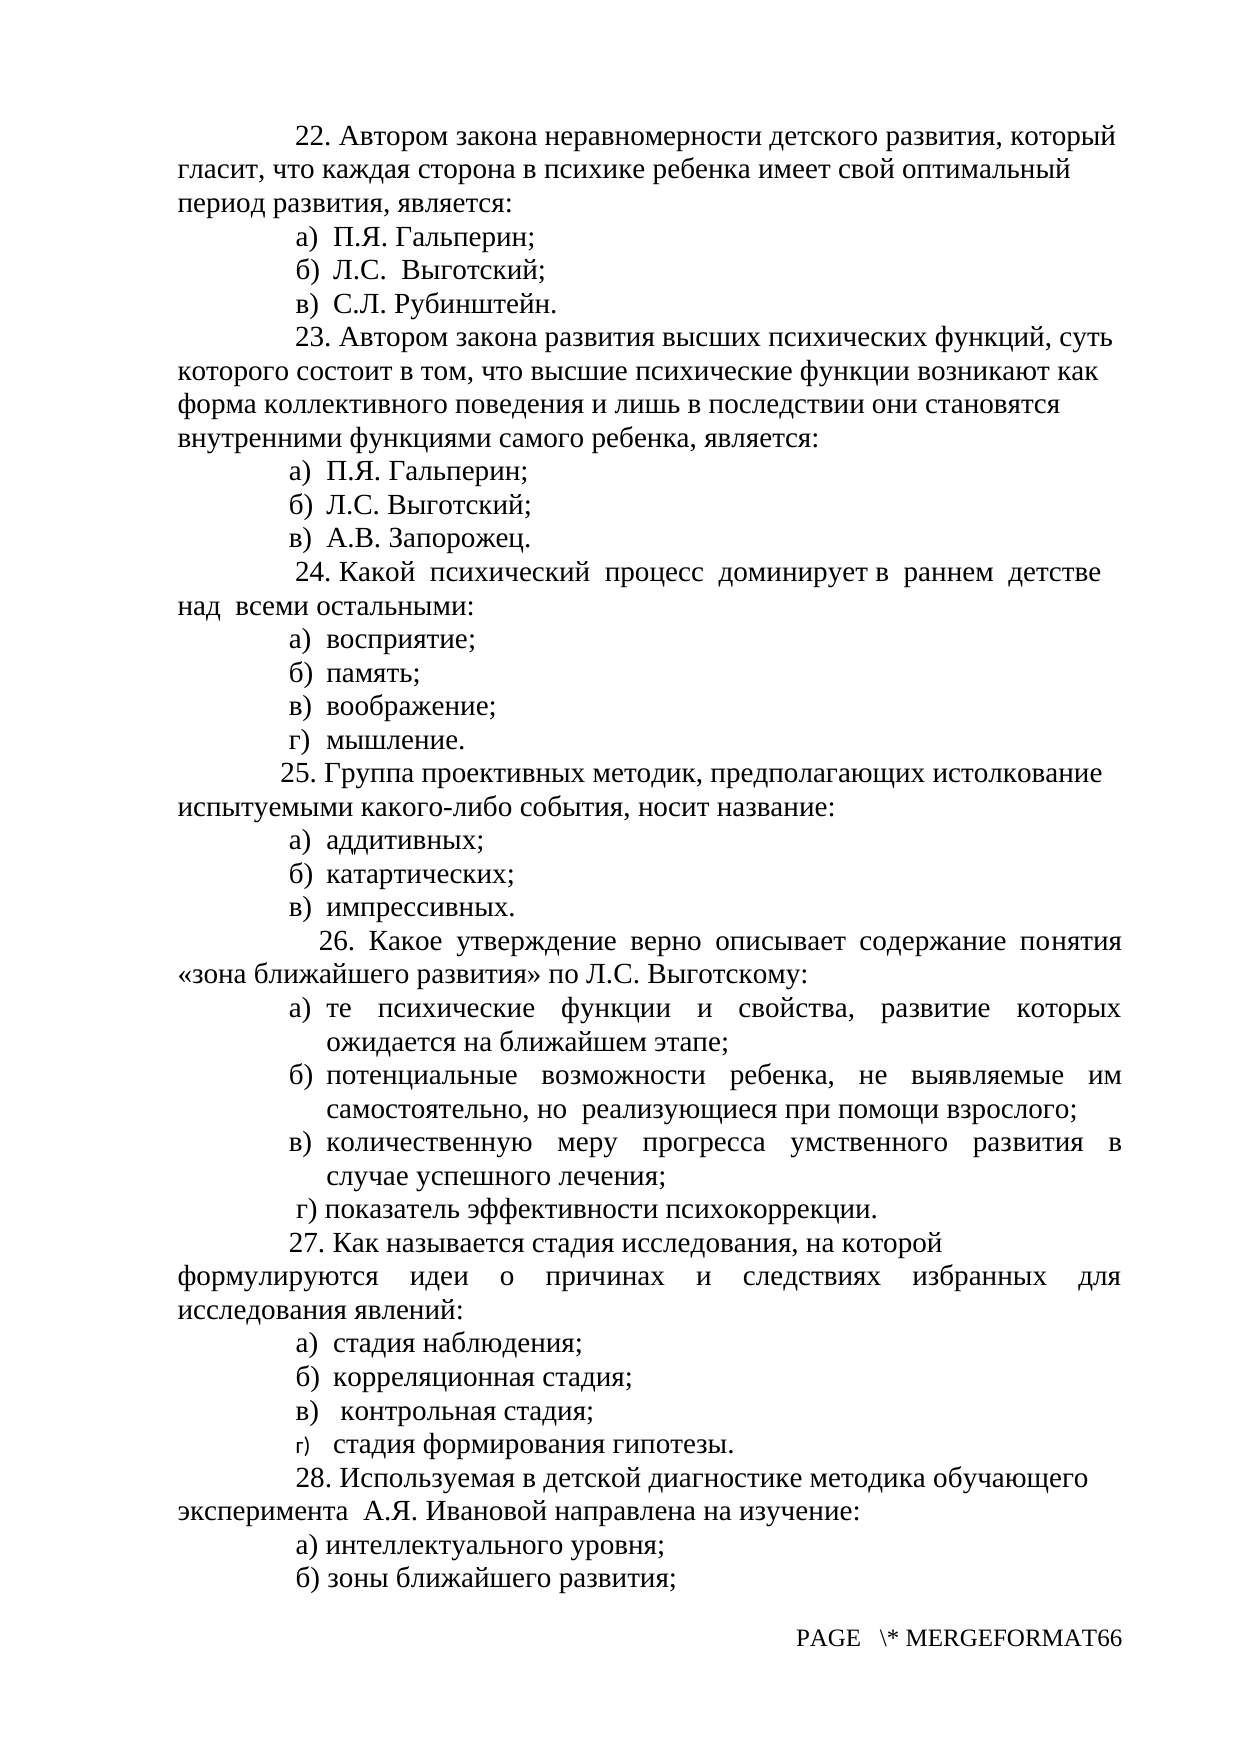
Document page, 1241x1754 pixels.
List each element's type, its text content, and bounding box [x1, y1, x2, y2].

text 22. Автором закона неравномерности детского развития, который гласит, что каждая сторона в психике ребенка имеет свой оптимальный период развития, является: [177, 118, 1122, 219]
list П.Я. Гальперин; [288, 453, 1122, 487]
list воображение; [288, 688, 1122, 722]
text эксперимента А.Я. Ивановой направлена на изучение: [177, 1493, 1122, 1527]
list аддитивных; [288, 822, 1122, 856]
list катартических; [288, 856, 1122, 889]
list память; [288, 655, 1122, 688]
list Л.С. Выготский; [295, 252, 1122, 286]
list мышление. [288, 722, 1122, 755]
list количественную меру прогресса умственного развития в случае успешного лечения; [288, 1124, 1122, 1191]
list импрессивных. [288, 889, 1122, 923]
list П.Я. Гальперин; [295, 219, 1122, 252]
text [295, 1527, 1122, 1594]
list стадия формирования гипотезы. [295, 1426, 1122, 1460]
text г) показатель эффективности психокоррекции. [288, 1191, 1122, 1225]
text формулируются идеи о причинах и следствиях избранных для исследования явлений: [177, 1258, 1122, 1326]
list стадия наблюдения; [295, 1326, 1122, 1359]
list те психические функции и свойства, развитие которых ожидается на ближайшем этапе; [288, 990, 1122, 1057]
text 24. Какой психический процесс доминирует в раннем детстве над всеми остальными: [177, 554, 1122, 621]
list С.Л. Рубинштейн. [295, 286, 1122, 319]
text 25. Группа проективных методик, предполагающих истолкование испытуемыми какого-либо события, носит название: [177, 755, 1122, 822]
list потенциальные возможности ребенка, не выявляемые им самостоятельно, но реализующиеся при помощи взрослого; [288, 1057, 1122, 1124]
list восприятие; [288, 621, 1122, 655]
text 27. Как называется стадия исследования, на которой [288, 1225, 1122, 1258]
list контрольная стадия; [295, 1393, 1122, 1426]
text 28. Используемая в детской диагностике методика обучающего [295, 1460, 1122, 1493]
list корреляционная стадия; [295, 1359, 1122, 1393]
list Л.С. Выготский; [288, 487, 1122, 521]
text 23. Автором закона развития высших психических функций, суть которого состоит в том, что высшие психические функции возникают как форма коллективного поведения и лишь в последствии они становятся внутренними функциями самого ребенка, является: [177, 319, 1122, 453]
text 26. Какое утверждение верно описывает содержание понятия «зона ближайшего развития» по Л.С. Выготскому: [177, 923, 1122, 990]
list А.В. Запорожец. [288, 521, 1122, 554]
